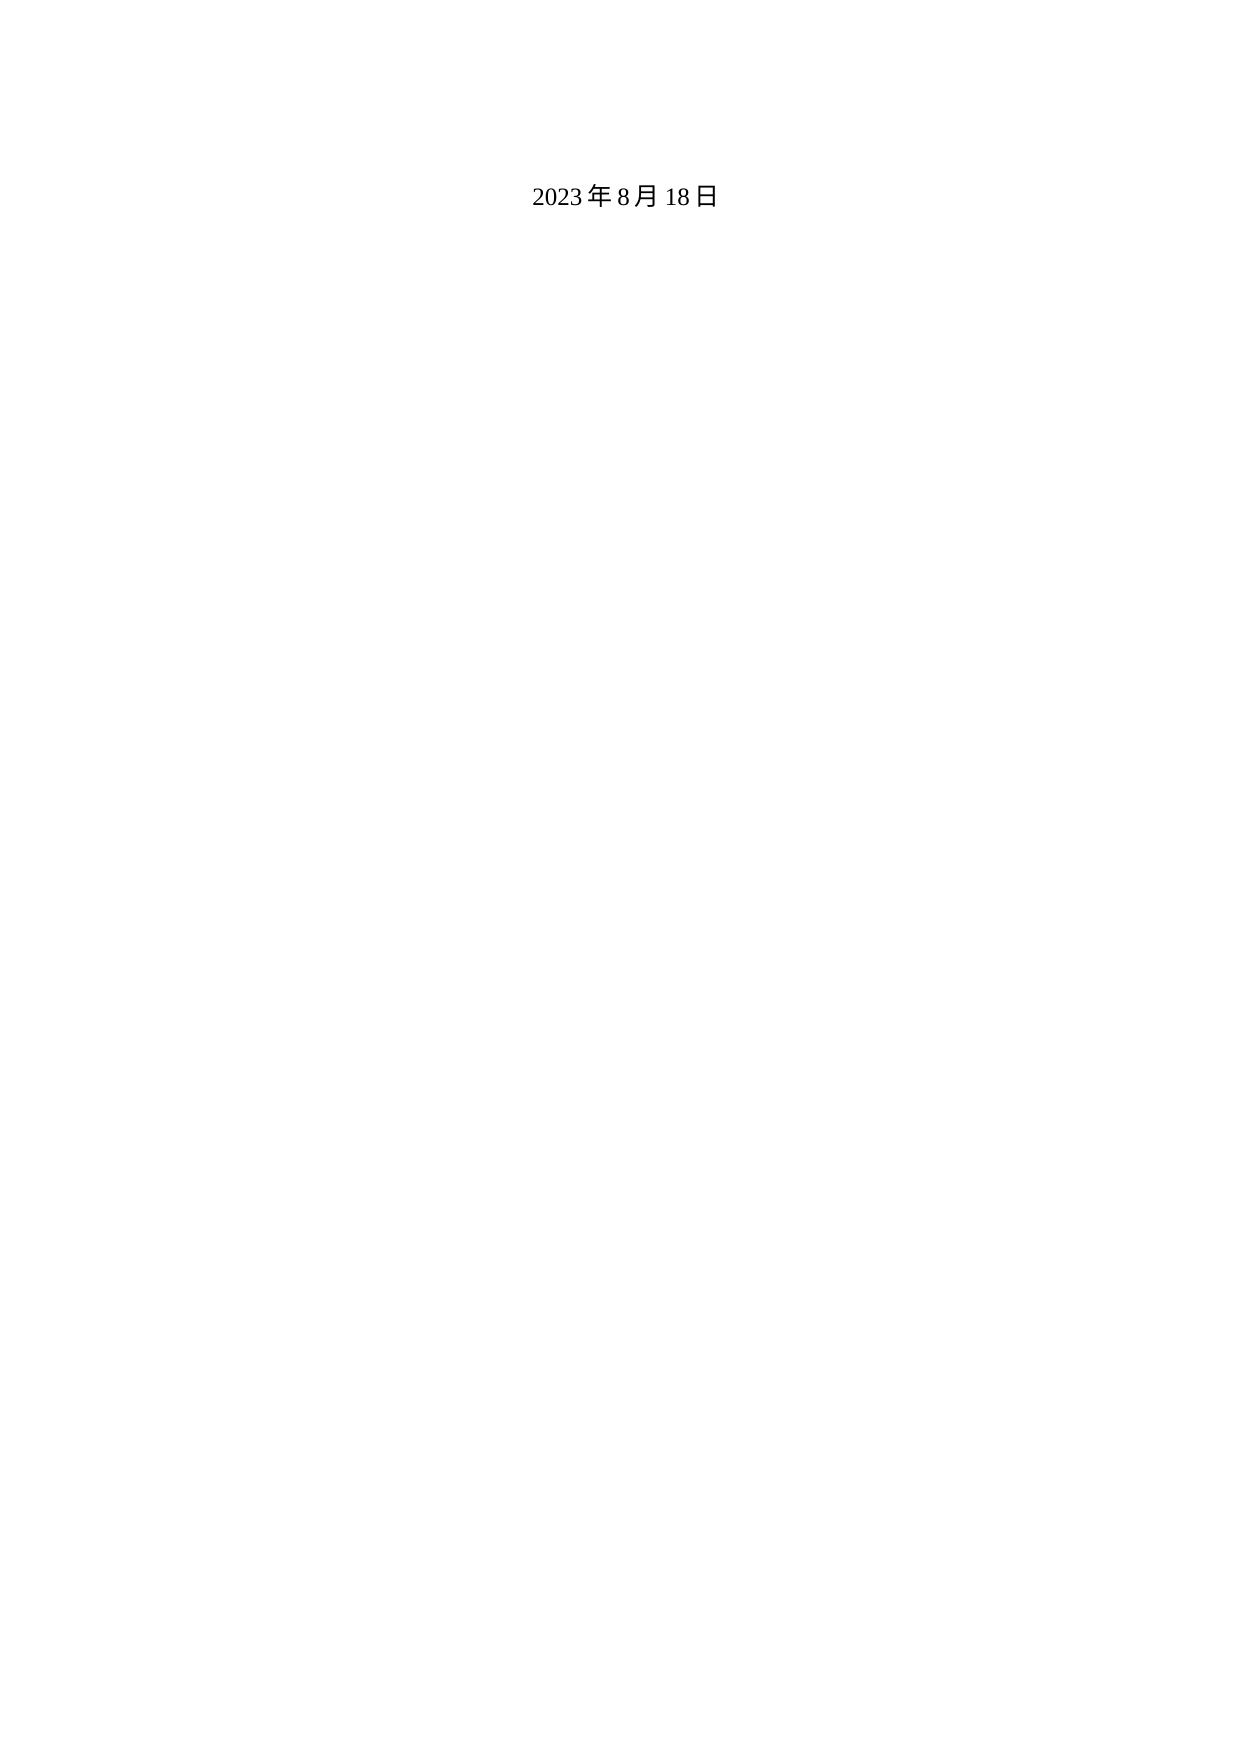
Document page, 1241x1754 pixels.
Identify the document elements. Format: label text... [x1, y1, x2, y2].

text 2023年8月18日 [187, 162, 1053, 227]
